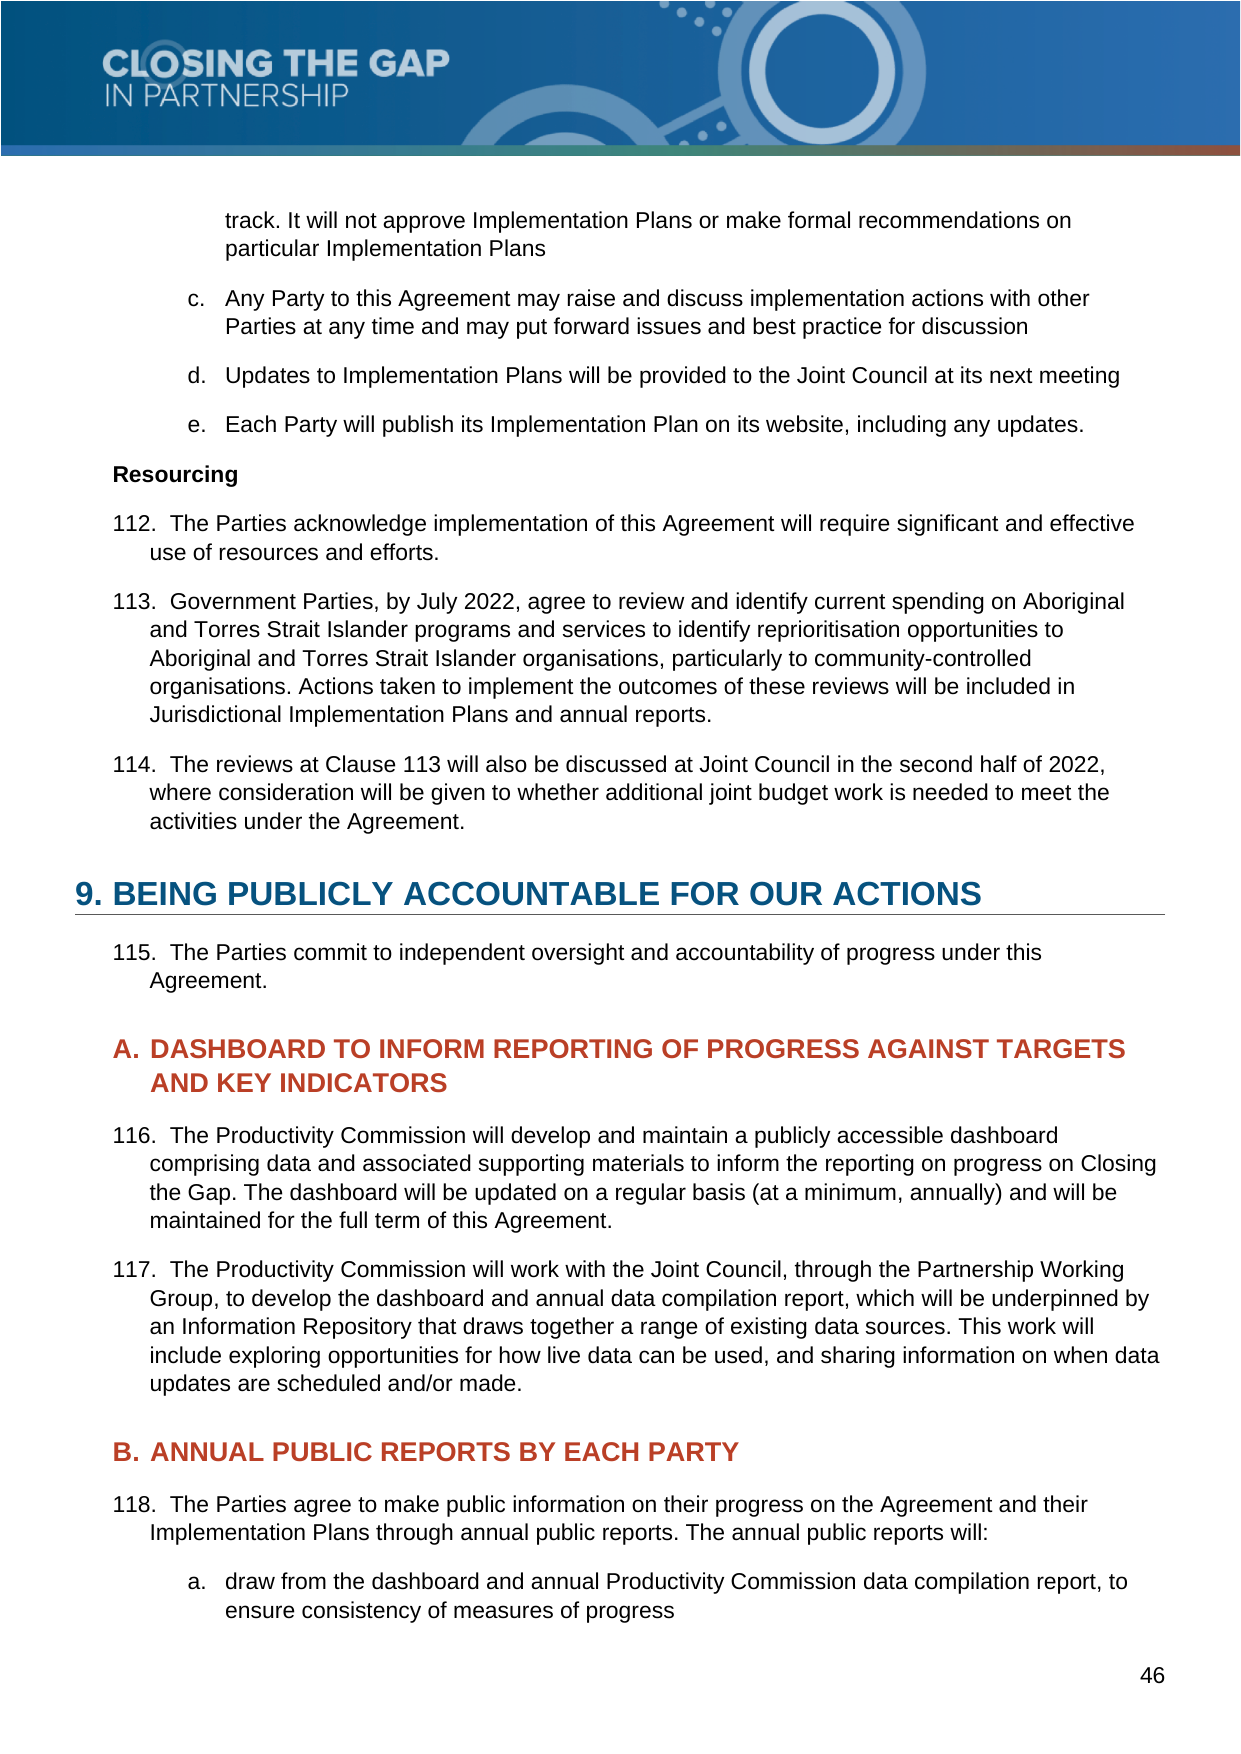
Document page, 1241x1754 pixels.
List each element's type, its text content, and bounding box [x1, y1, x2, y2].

list Any Party to this Agreement may raise and discuss implementation actions with other Parties at any time and may put forward issues and best practice for discussion [187, 284, 1165, 339]
list Government Parties, by July 2022, agree to review and identify current spending on Aboriginal and Torres Strait Islander programs and services to identify reprioritisation opportunities to Aboriginal and Torres Strait Islander organisations, particularly to community-controlled organisations. Actions taken to implement the outcomes of these reviews will be included in Jurisdictional Implementation Plans and annual reports. [112, 588, 1165, 728]
text Resourcing [112, 461, 1165, 487]
text Being publicly accountable for our actions [75, 873, 1165, 914]
list Updates to Implementation Plans will be provided to the Joint Council at its next meeting [187, 362, 1165, 388]
list The Parties agree to make public information on their progress on the Agreement and their Implementation Plans through annual public reports. The annual public reports will: [112, 1491, 1165, 1545]
list The Productivity Commission will work with the Joint Council, through the Partnership Working Group, to develop the dashboard and annual data compilation report, which will be underpinned by an Information Repository that draws together a range of existing data sources. This work will include exploring opportunities for how live data can be used, and sharing information on when data updates are scheduled and/or made. [112, 1256, 1165, 1396]
picture [1, 1, 1241, 156]
list Each Party will publish its Implementation Plan on its website, including any updates. [187, 411, 1165, 438]
text Annual public reports by each party [112, 1436, 1165, 1467]
list The Parties commit to independent oversight and accountability of progress under this Agreement. [112, 939, 1165, 994]
list The Parties acknowledge implementation of this Agreement will require significant and effective use of resources and efforts. [112, 510, 1165, 565]
list draw from the dashboard and annual Productivity Commission data compilation report, to ensure consistency of measures of progress [187, 1568, 1165, 1623]
list The Productivity Commission will develop and maintain a publicly accessible dashboard comprising data and associated supporting materials to inform the reporting on progress on Closing the Gap. The dashboard will be updated on a regular basis (at a minimum, annually) and will be maintained for the full term of this Agreement. [112, 1122, 1165, 1233]
list Dashboard to inform reporting of progress against targets and key indicators [112, 1033, 1165, 1098]
list The reviews at Clause 113 will also be discussed at Joint Council in the second half of 2022, where consideration will be given to whether additional joint budget work is needed to meet the activities under the Agreement. [112, 751, 1165, 834]
